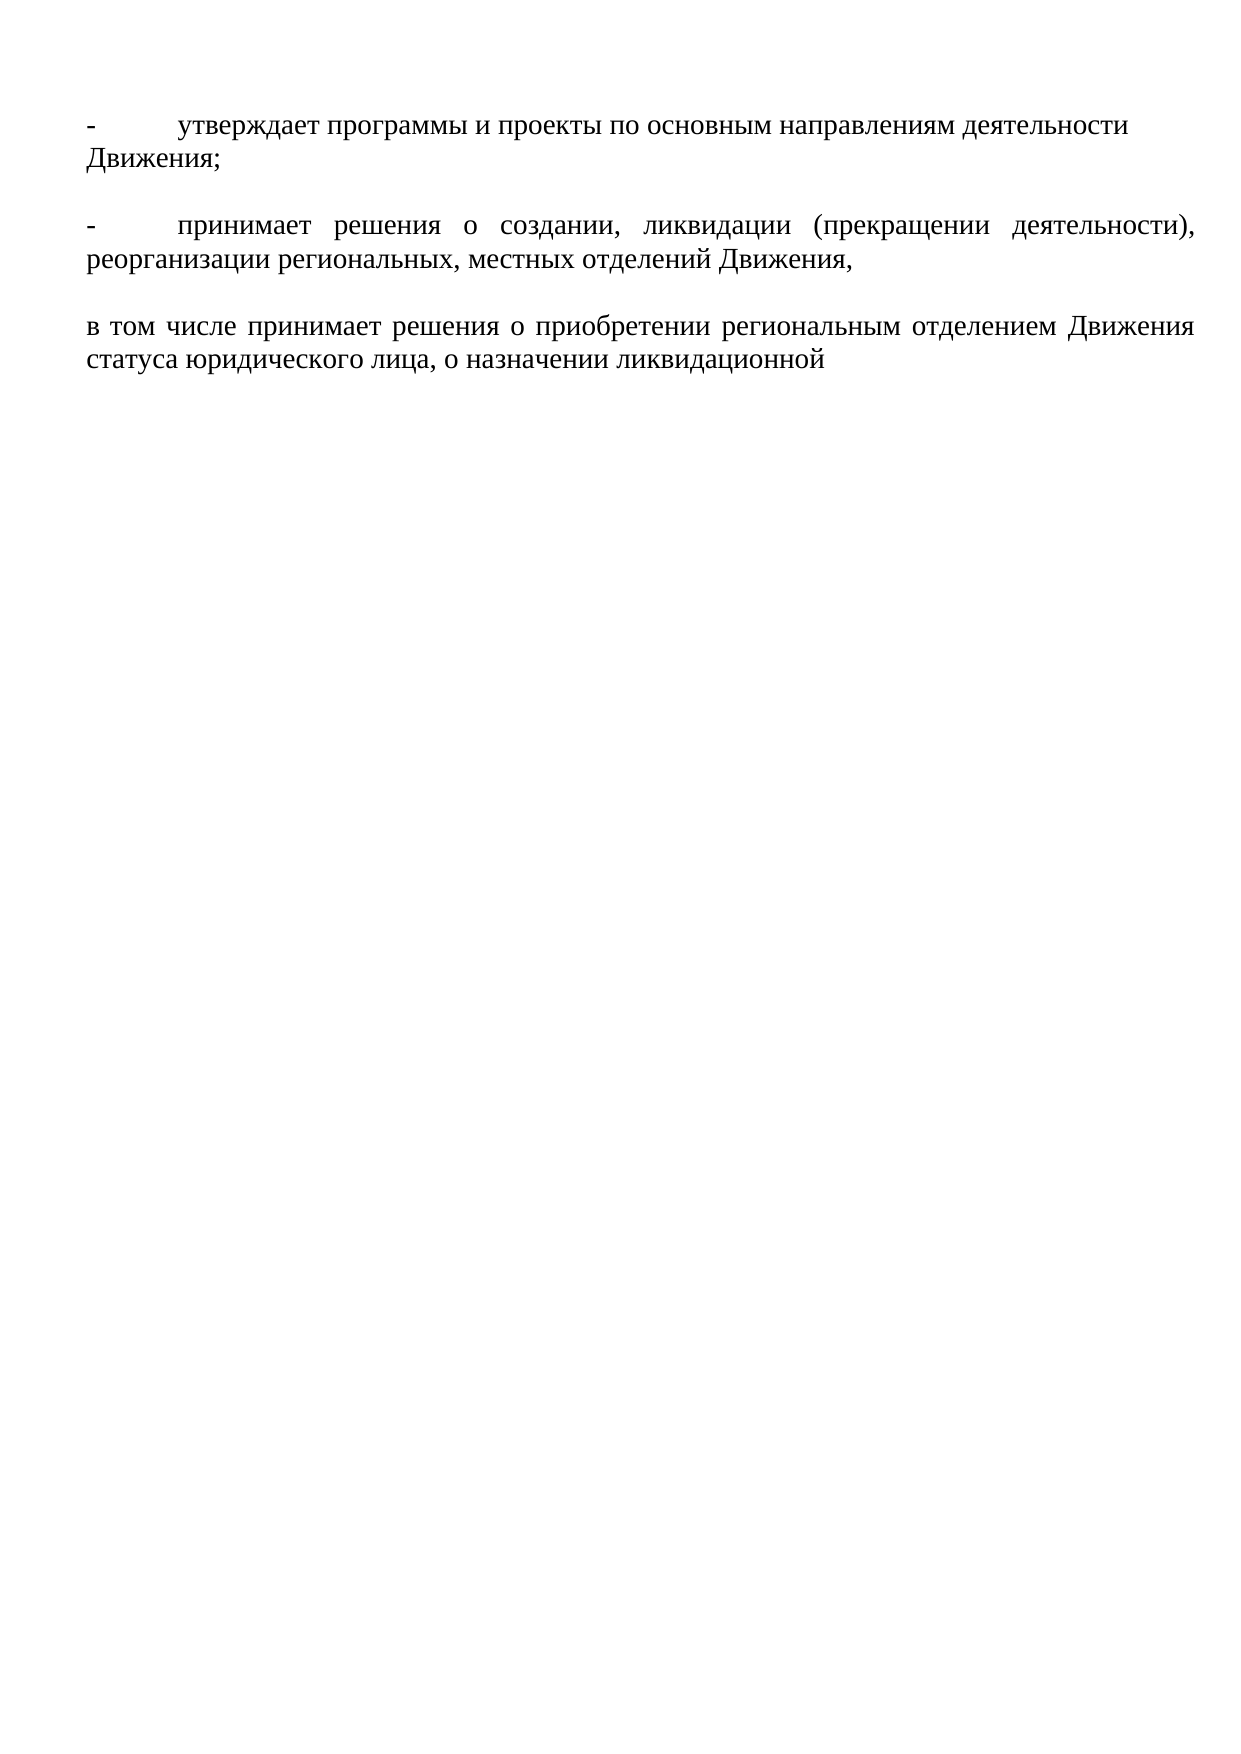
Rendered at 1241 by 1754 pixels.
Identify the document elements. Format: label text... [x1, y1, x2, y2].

list том числе принимает решения о приобретении региональным отделением Движения статуса юридического лица, о назначении ликвидационной [86, 308, 1196, 375]
list утверждает программы и проекты по основным направлениям деятельности Движения; [86, 107, 1196, 174]
list принимает решения о создании, ликвидации (прекращении деятельности), реорганизации региональных, местных отделений Движения, [86, 207, 1196, 274]
